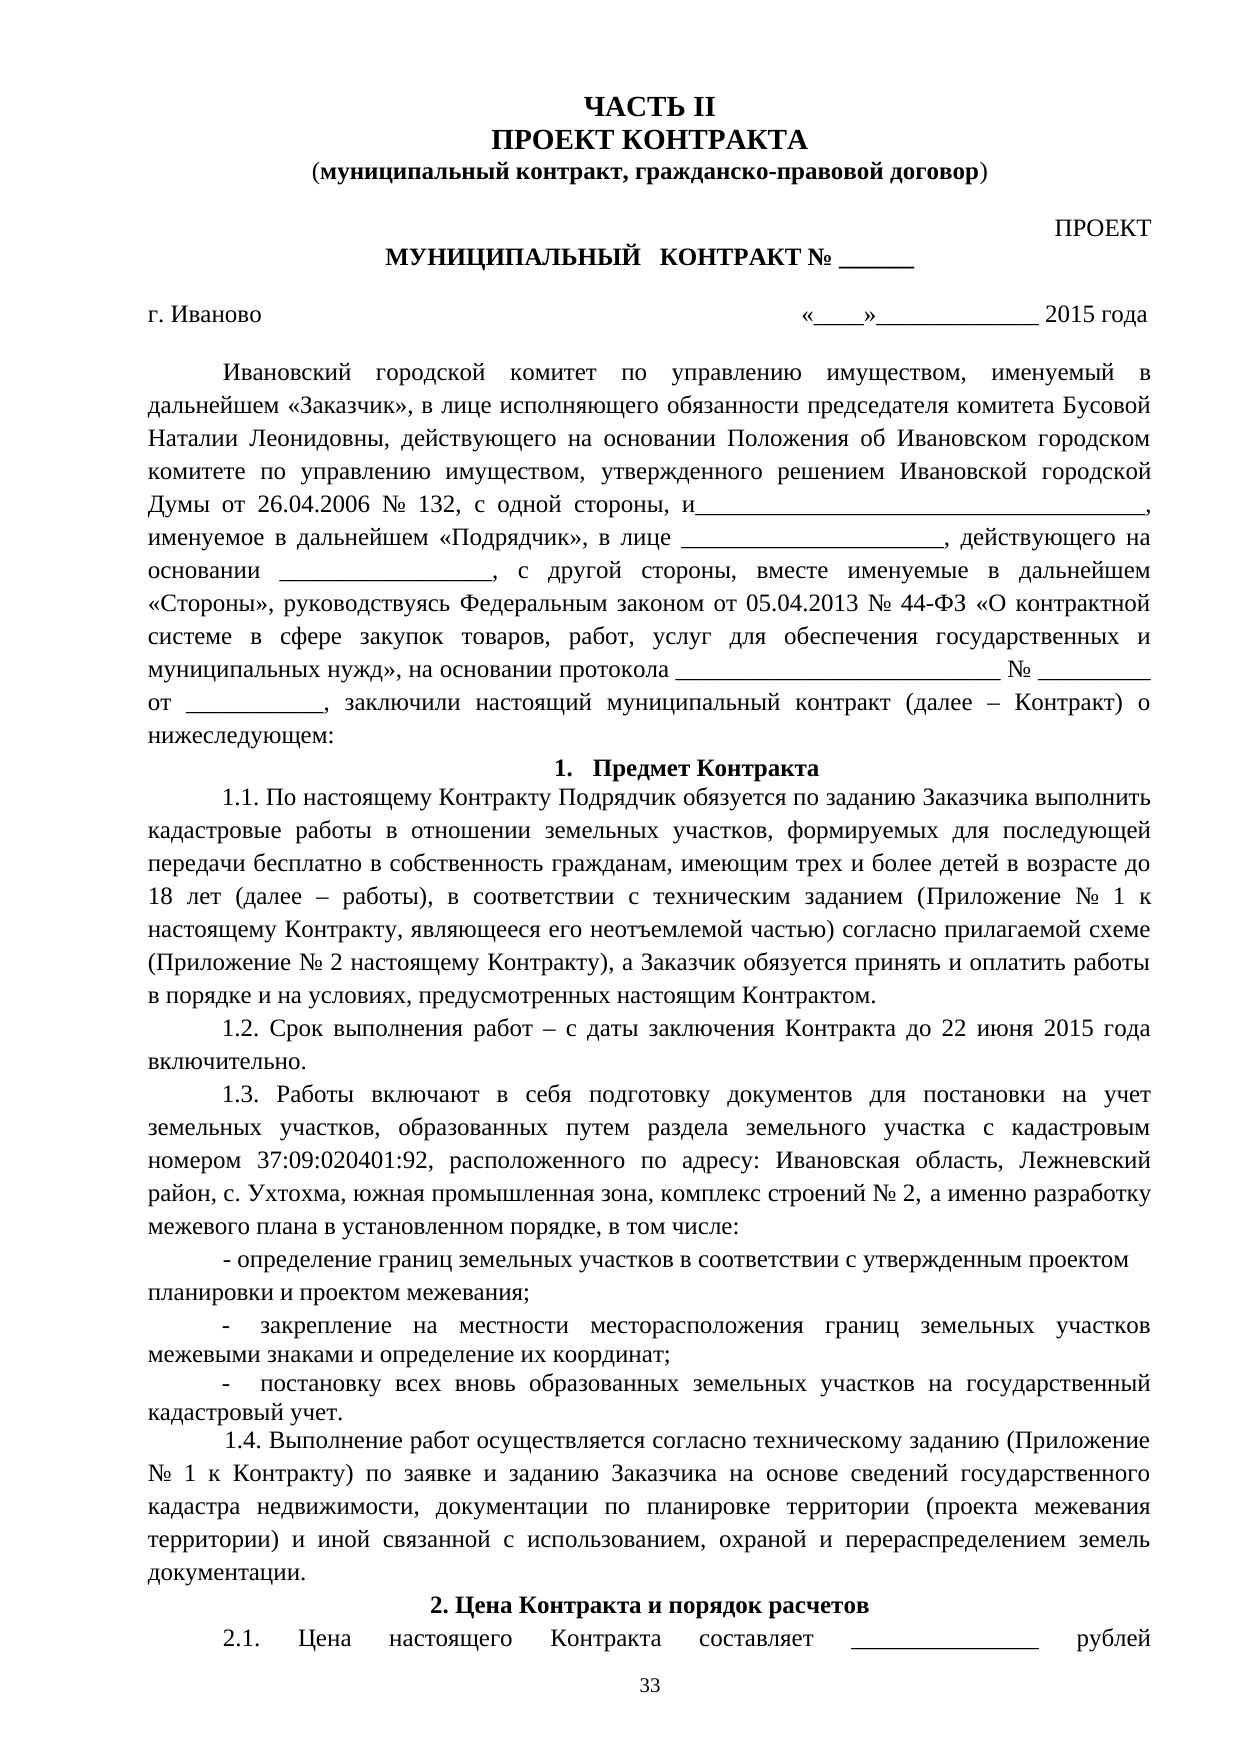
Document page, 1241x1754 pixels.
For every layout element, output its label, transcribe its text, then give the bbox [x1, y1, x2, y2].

text Ивановский городской комитет по управлению имуществом, именуемый в дальнейшем «Заказчик», в лице исполняющего обязанности председателя комитета Бусовой Наталии Леонидовны, действующего на основании Положения об Ивановском городском комитете по управлению имуществом, утвержденного решением Ивановской городской Думы от 26.04.2006 № 132, с одной стороны, и____________________________________, именуемое в дальнейшем «Подрядчик», в лице _____________________, действующего на основании _________________, с другой стороны, вместе именуемые в дальнейшем «Стороны», руководствуясь Федеральным законом от 05.04.2013 № 44-ФЗ «О контрактной системе в сфере закупок товаров, работ, услуг для обеспечения государственных и муниципальных нужд», на основании протокола __________________________ № _________ от ___________, заключили настоящий муниципальный контракт (далее – Контракт) о нижеследующем: [148, 357, 1152, 749]
text Часть II [148, 89, 1152, 122]
text 2. Цена Контракта и порядок расчетов [148, 1590, 1152, 1619]
text 1.3. Работы включают в себя подготовку документов для постановки на учет земельных участков, образованных путем раздела земельного участка с кадастровым номером 37:09:020401:92, расположенного по адресу: Ивановская область, Лежневский район, с. Ухтохма, южная промышленная зона, комплекс строений № 2, а именно разработку межевого плана в установленном порядке, в том числе: [148, 1079, 1152, 1240]
list постановку всех вновь образованных земельных участков на государственный кадастровый учет. [148, 1368, 1152, 1425]
text - определение границ земельных участков в соответствии с утвержденным проектом планировки и проектом межевания; [148, 1244, 1152, 1306]
text 1.4. Выполнение работ осуществляется согласно техническому заданию (Приложение № 1 к Контракту) по заявке и заданию Заказчика на основе сведений государственного кадастра недвижимости, документации по планировке территории (проекта межевания территории) и иной связанной с использованием, охраной и перераспределением земель документации. [148, 1425, 1152, 1586]
text Проект контракта [148, 122, 1152, 156]
list закрепление на местности месторасположения границ земельных участков межевыми знаками и определение их координат; [148, 1310, 1152, 1368]
text (муниципальный контракт, гражданско-правовой договор) [148, 156, 1152, 184]
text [148, 1623, 1152, 1652]
text МУНИЦИПАЛЬНЫЙ КОНТРАКТ № ______ [148, 242, 1152, 271]
text ПРОЕКТ [148, 213, 1152, 242]
text 1.2. Срок выполнения работ – с даты заключения Контракта до 22 июня 2015 года включительно. [148, 1013, 1152, 1075]
text г. Иваново «____»_____________ 2015 года [148, 299, 1152, 328]
list Предмет Контракта [148, 753, 1152, 782]
text 1.1. По настоящему Контракту Подрядчик обязуется по заданию Заказчика выполнить кадастровые работы в отношении земельных участков, формируемых для последующей передачи бесплатно в собственность гражданам, имеющим трех и более детей в возрасте до 18 лет (далее – работы), в соответствии с техническим заданием (Приложение № 1 к настоящему Контракту, являющееся его неотъемлемой частью) согласно прилагаемой схеме (Приложение № 2 настоящему Контракту), а Заказчик обязуется принять и оплатить работы в порядке и на условиях, предусмотренных настоящим Контрактом. [148, 782, 1152, 1009]
